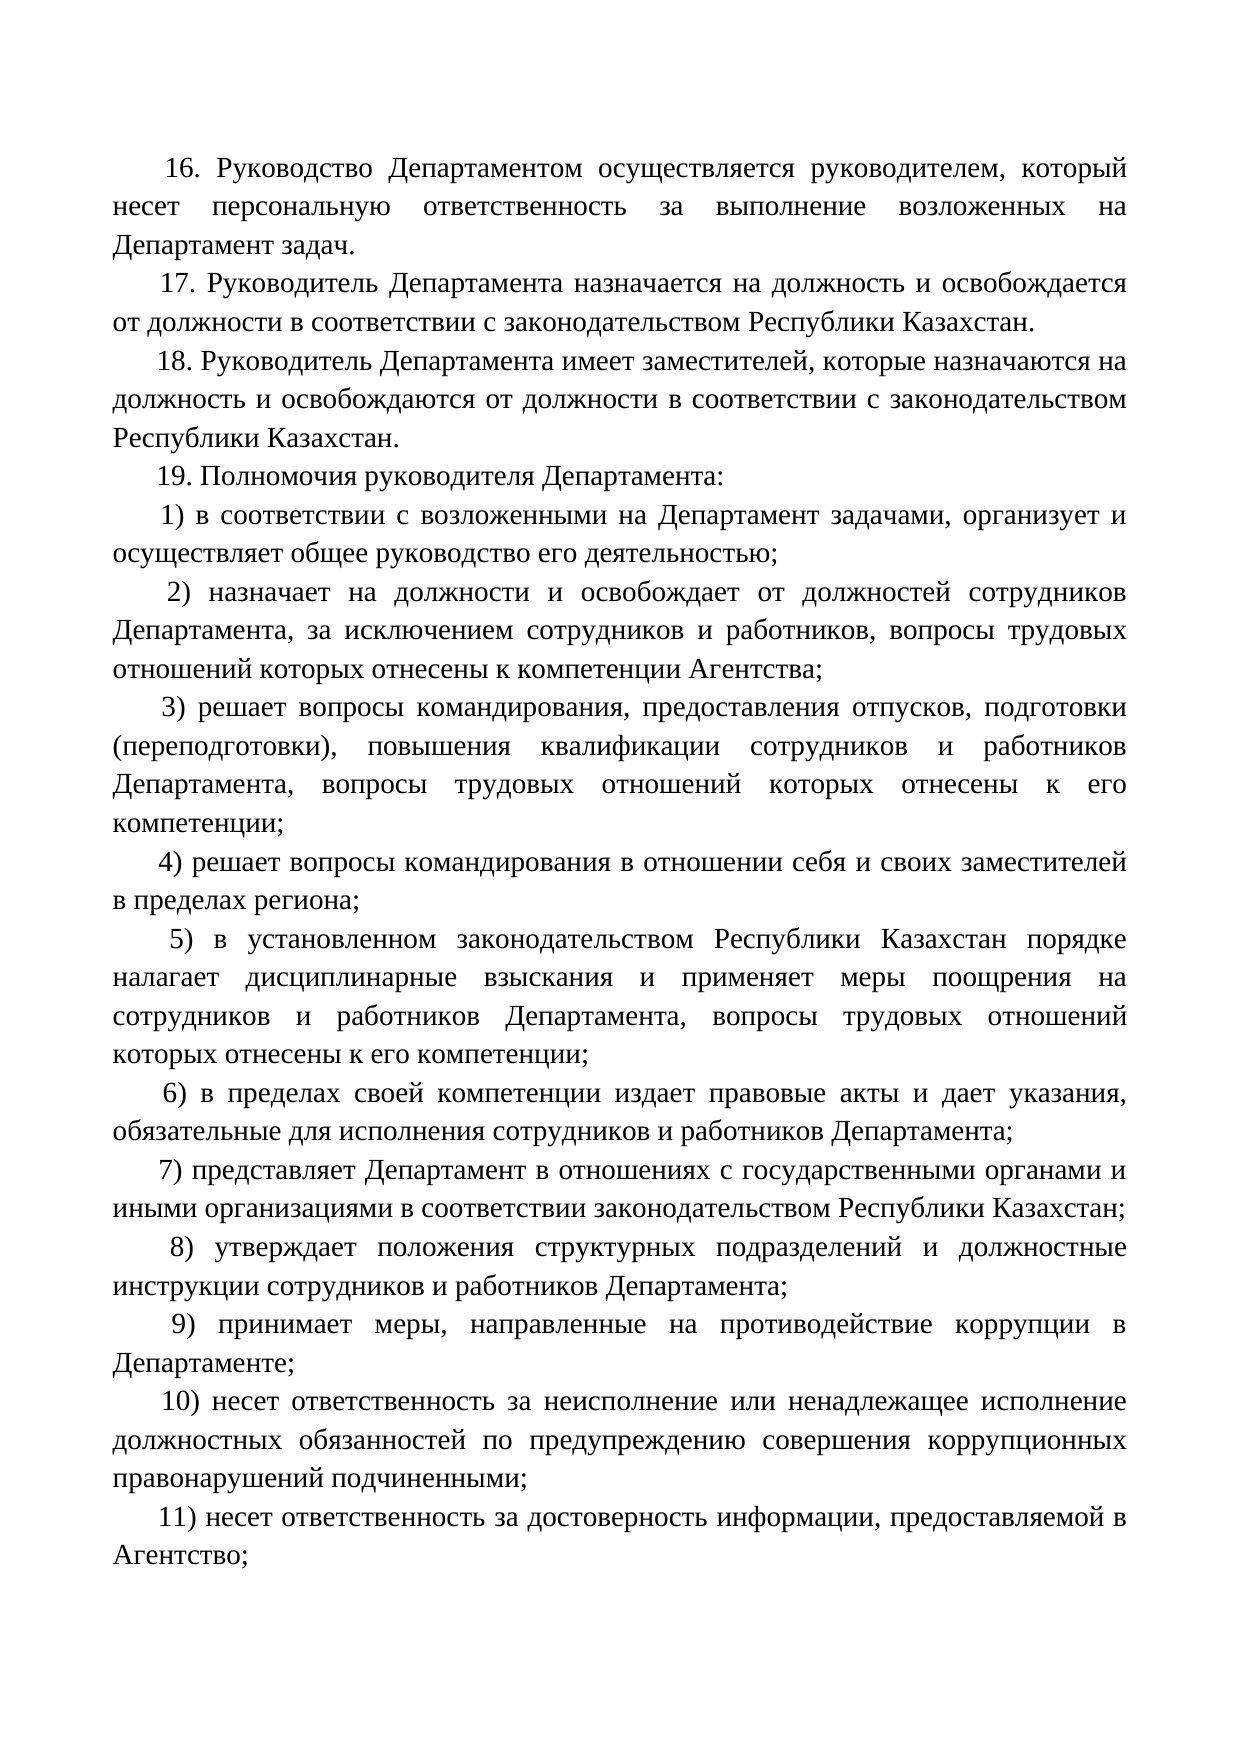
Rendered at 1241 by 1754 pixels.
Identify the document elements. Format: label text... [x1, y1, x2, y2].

text 6) в пределах своей компетенции издает правовые акты и дает указания, обязательные для исполнения сотрудников и работников Департамента; [112, 1075, 1128, 1147]
text 8) утверждает положения структурных подразделений и должностные инструкции сотрудников и работников Департамента; [112, 1229, 1128, 1301]
text 10) несет ответственность за неисполнение или ненадлежащее исполнение должностных обязанностей по предупреждению совершения коррупционных правонарушений подчиненными; [112, 1383, 1128, 1494]
text 18. Руководитель Департамента имеет заместителей, которые назначаются на должность и освобождаются от должности в соответствии с законодательством Республики Казахстан. [112, 343, 1128, 453]
text 16. Руководство Департаментом осуществляется руководителем, который несет персональную ответственность за выполнение возложенных на Департамент задач. [112, 150, 1128, 261]
text 9) принимает меры, направленные на противодействие коррупции в Департаменте; [112, 1306, 1128, 1378]
text 11) несет ответственность за достоверность информации, предоставляемой в Агентство; [112, 1499, 1128, 1571]
text 2) назначает на должности и освобождает от должностей сотрудников Департамента, за исключением сотрудников и работников, вопросы трудовых отношений которых отнесены к компетенции Агентства; [112, 574, 1128, 684]
text 17. Руководитель Департамента назначается на должность и освобождается от должности в соответствии с законодательством Республики Казахстан. [112, 266, 1128, 338]
text 7) представляет Департамент в отношениях с государственными органами и иными организациями в соответствии законодательством Республики Казахстан; [112, 1152, 1128, 1224]
text 5) в установленном законодательством Республики Казахстан порядке налагает дисциплинарные взыскания и применяет меры поощрения на сотрудников и работников Департамента, вопросы трудовых отношений которых отнесены к его компетенции; [112, 921, 1128, 1070]
text 3) решает вопросы командирования, предоставления отпусков, подготовки (переподготовки), повышения квалификации сотрудников и работников Департамента, вопросы трудовых отношений которых отнесены к его компетенции; [112, 689, 1128, 839]
text 4) решает вопросы командирования в отношении себя и своих заместителей в пределах региона; [112, 844, 1128, 916]
text 19. Полномочия руководителя Департамента: [112, 458, 1128, 492]
text 1) в соответствии с возложенными на Департамент задачами, организует и осуществляет общее руководство его деятельностью; [112, 497, 1128, 569]
